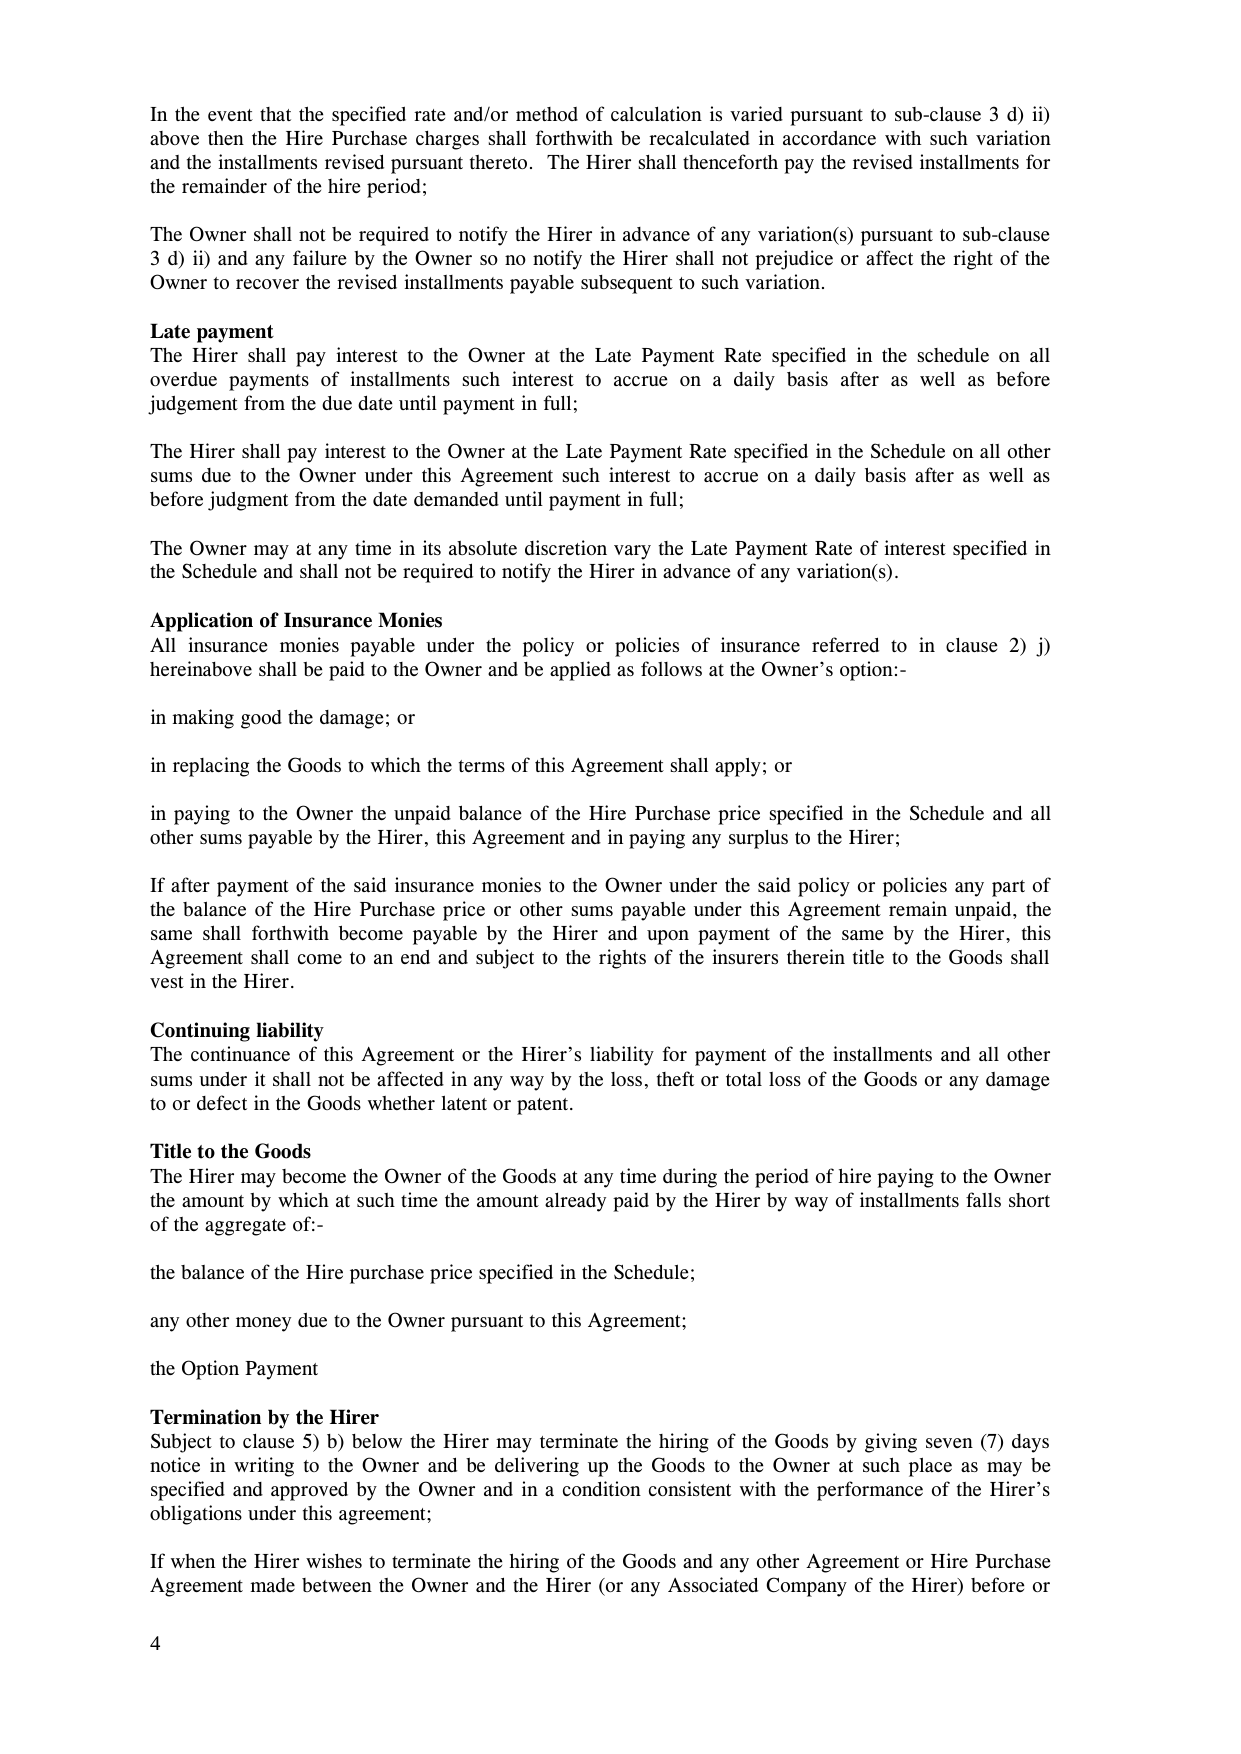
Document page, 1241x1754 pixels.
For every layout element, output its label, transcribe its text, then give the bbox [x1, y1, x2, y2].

text In the event that the specified rate and/or method of calculation is varied pursuant to sub-clause 3 d) ii) above then the Hire Purchase charges shall forthwith be recalculated in accordance with such variation and the installments revised pursuant thereto. The Hirer shall thenceforth pay the revised installments for the remainder of the hire period; [150, 102, 1053, 198]
text any other money due to the Owner pursuant to this Agreement; [150, 1308, 1053, 1332]
text the Option Payment [150, 1357, 1053, 1381]
text Continuing liability [150, 1018, 1053, 1043]
text The Hirer shall pay interest to the Owner at the Late Payment Rate specified in the schedule on all overdue payments of installments such interest to accrue on a daily basis after as well as before judgement from the due date until payment in full; [150, 343, 1053, 416]
text Termination by the Hirer [150, 1405, 1053, 1429]
text The Hirer shall pay interest to the Owner at the Late Payment Rate specified in the Schedule on all other sums due to the Owner under this Agreement such interest to accrue on a daily basis after as well as before judgment from the date demanded until payment in full; [150, 440, 1053, 512]
text If after payment of the said insurance monies to the Owner under the said policy or policies any part of the balance of the Hire Purchase price or other sums payable under this Agreement remain unpaid, the same shall forthwith become payable by the Hirer and upon payment of the same by the Hirer, this Agreement shall come to an end and subject to the rights of the insurers therein title to the Goods shall vest in the Hirer. [150, 874, 1053, 994]
text in replacing the Goods to which the terms of this Agreement shall apply; or [150, 753, 1053, 777]
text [150, 1550, 1053, 1598]
text The Owner may at any time in its absolute discretion vary the Late Payment Rate of interest specified in the Schedule and shall not be required to notify the Hirer in advance of any variation(s). [150, 536, 1053, 584]
text the balance of the Hire purchase price specified in the Schedule; [150, 1260, 1053, 1284]
text Application of Insurance Monies [150, 608, 1053, 633]
text The Hirer may become the Owner of the Goods at any time during the period of hire paying to the Owner the amount by which at such time the amount already paid by the Hirer by way of installments falls short of the aggregate of:- [150, 1164, 1053, 1236]
text The Owner shall not be required to notify the Hirer in advance of any variation(s) pursuant to sub-clause 3 d) ii) and any failure by the Owner so no notify the Hirer shall not prejudice or affect the right of the Owner to recover the revised installments payable subsequent to such variation. [150, 222, 1053, 294]
text All insurance monies payable under the policy or policies of insurance referred to in clause 2) j) hereinabove shall be paid to the Owner and be applied as follows at the Owner’s option:- [150, 633, 1053, 681]
text Title to the Goods [150, 1139, 1053, 1164]
text The continuance of this Agreement or the Hirer’s liability for payment of the installments and all other sums under it shall not be affected in any way by the loss, theft or total loss of the Goods or any damage to or defect in the Goods whether latent or patent. [150, 1043, 1053, 1115]
text Late payment [150, 318, 1053, 343]
text in paying to the Owner the unpaid balance of the Hire Purchase price specified in the Schedule and all other sums payable by the Hirer, this Agreement and in paying any surplus to the Hirer; [150, 801, 1053, 849]
text Subject to clause 5) b) below the Hirer may terminate the hiring of the Goods by giving seven (7) days notice in writing to the Owner and be delivering up the Goods to the Owner at such place as may be specified and approved by the Owner and in a condition consistent with the performance of the Hirer’s obligations under this agreement; [150, 1429, 1053, 1526]
text in making good the damage; or [150, 705, 1053, 729]
